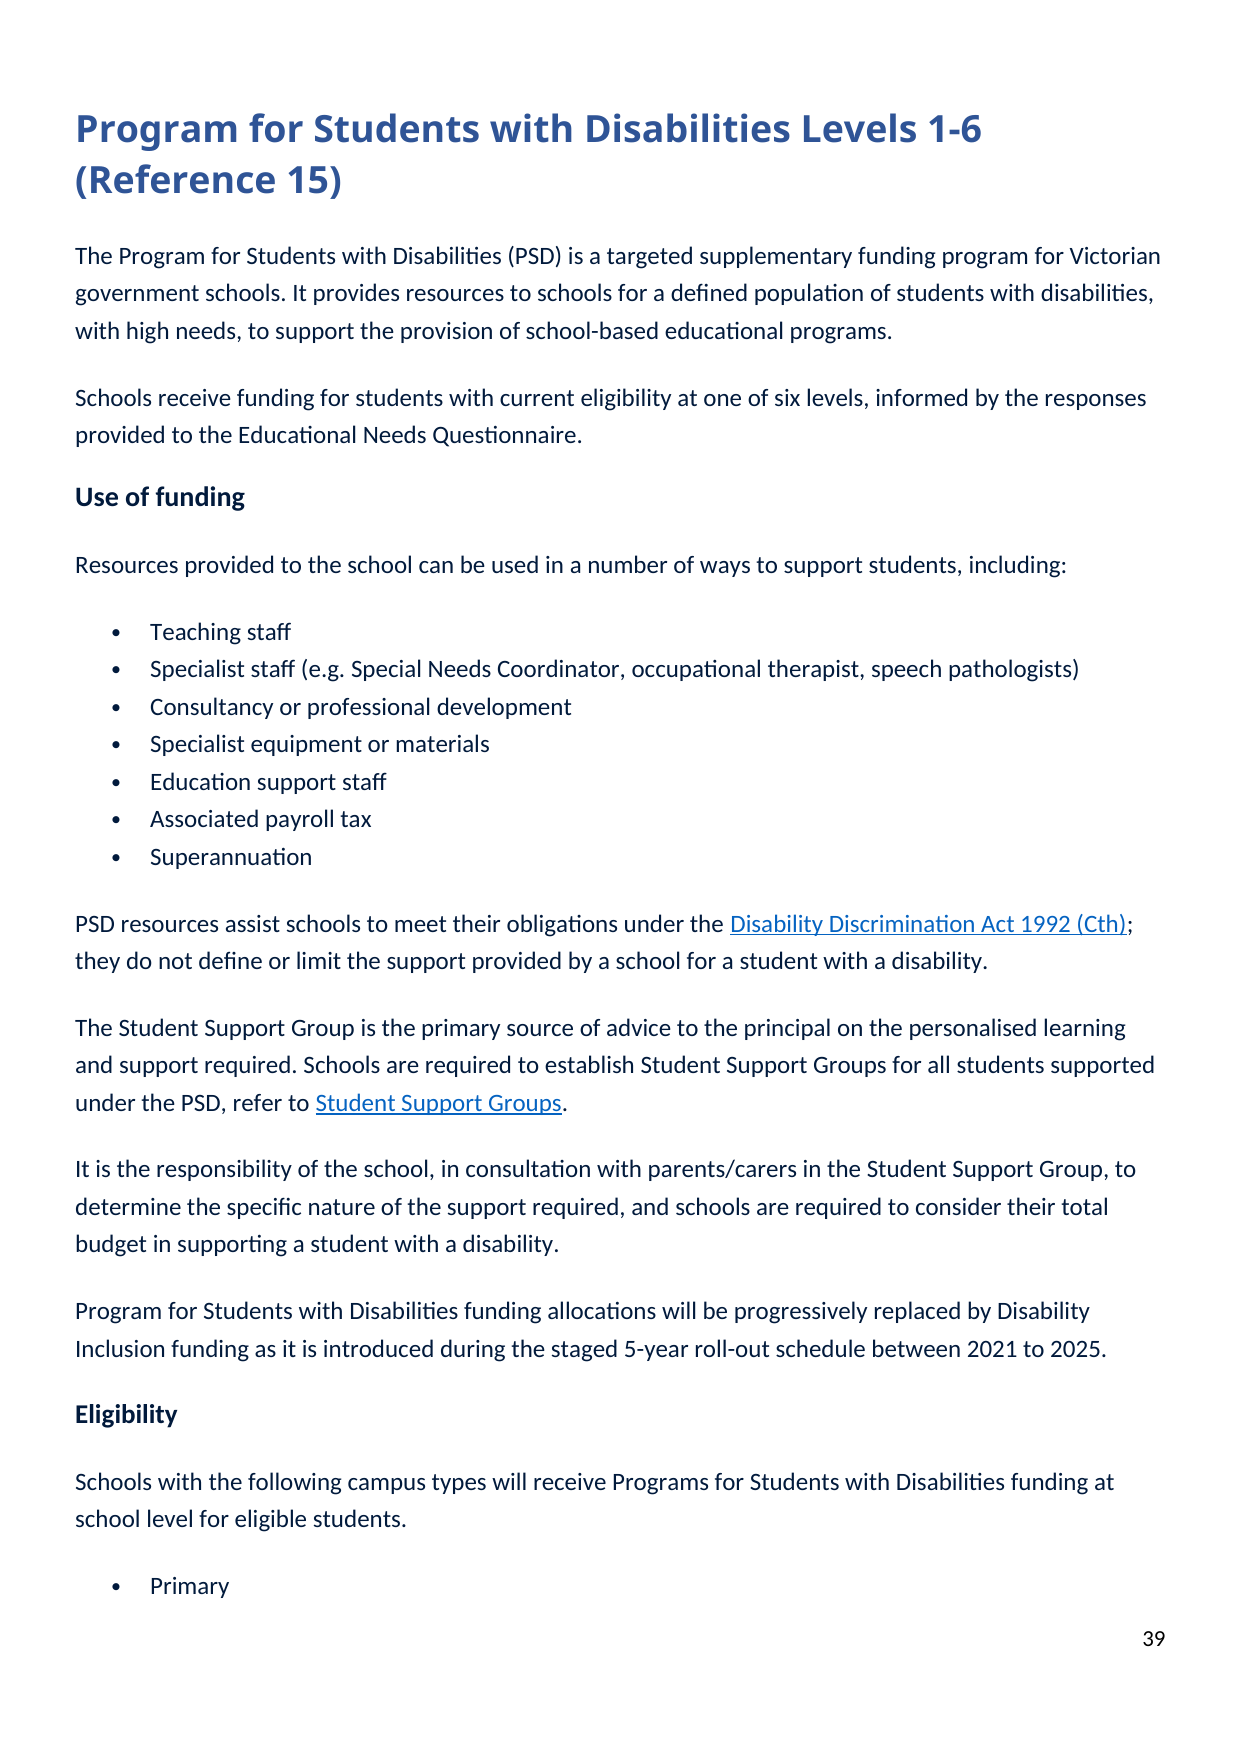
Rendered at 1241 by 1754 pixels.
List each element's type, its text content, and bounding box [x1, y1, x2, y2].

subtitle Program for Students with Disabilities Levels 1-6 (Reference 15) [75, 102, 1165, 204]
text Program for Students with Disabilities funding allocations will be progressively replaced by Disability Inclusion funding as it is introduced during the staged 5-year roll-out schedule between 2021 to 2025. [75, 1288, 1165, 1363]
text The Program for Students with Disabilities (PSD) is a targeted supplementary funding program for Victorian government schools. It provides resources to schools for a defined population of students with disabilities, with high needs, to support the provision of school-based educational programs. [75, 233, 1165, 346]
list Specialist staff (e.g. Special Needs Coordinator, occupational therapist, speech pathologists) [112, 647, 1165, 684]
text Schools with the following campus types will receive Programs for Students with Disabilities funding at school level for eligible students. [75, 1459, 1165, 1534]
text Resources provided to the school can be used in a number of ways to support students, including: [75, 542, 1165, 580]
text Use of funding [75, 479, 1165, 513]
text Schools receive funding for students with current eligibility at one of six levels, informed by the responses provided to the Educational Needs Questionnaire. [75, 375, 1165, 450]
text It is the responsibility of the school, in consultation with parents/carers in the Student Support Group, to determine the specific nature of the support required, and schools are required to consider their total budget in supporting a student with a disability. [75, 1147, 1165, 1259]
list Consultancy or professional development [112, 684, 1165, 722]
text Eligibility [75, 1392, 1165, 1430]
list Teaching staff [112, 609, 1165, 647]
text The Student Support Group is the primary source of advice to the principal on the personalised learning and support required. Schools are required to establish Student Support Groups for all students supported under the PSD, refer to Student Support Groups. [75, 1005, 1165, 1117]
list Primary [112, 1563, 1165, 1601]
list Associated payroll tax [112, 797, 1165, 834]
list Specialist equipment or materials [112, 722, 1165, 759]
list Superannuation [112, 834, 1165, 872]
text PSD resources assist schools to meet their obligations under the Disability Discrimination Act 1992 (Cth); they do not define or limit the support provided by a school for a student with a disability. [75, 901, 1165, 976]
list Education support staff [112, 759, 1165, 797]
